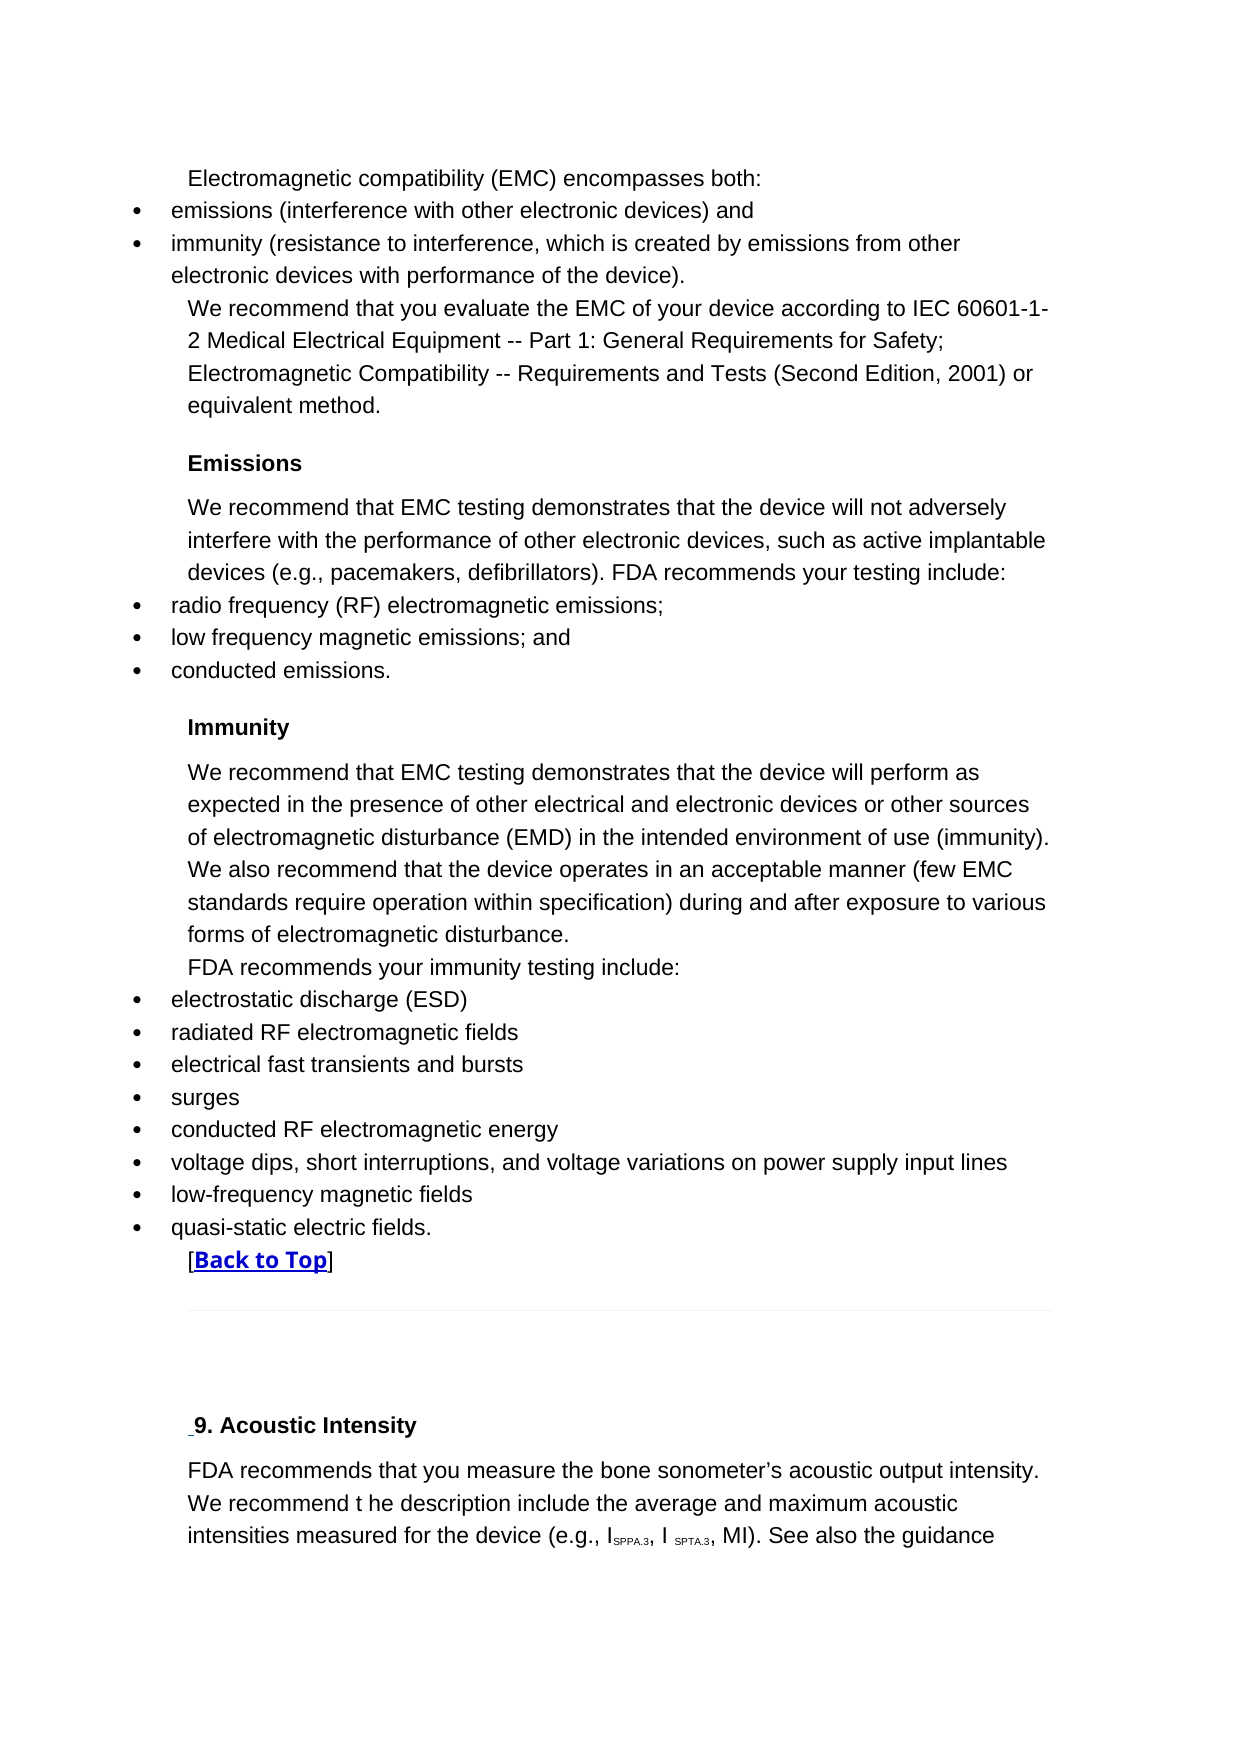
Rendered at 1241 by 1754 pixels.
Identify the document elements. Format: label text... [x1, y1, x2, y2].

list low-frequency magnetic fields [133, 1178, 1053, 1211]
text We recommend that EMC testing demonstrates that the device will not adversely interfere with the performance of other electronic devices, such as active implantable devices (e.g., pacemakers, defibrillators). FDA recommends your testing include: [187, 491, 1053, 589]
list conducted RF electromagnetic energy [133, 1113, 1053, 1146]
text [Back to Top] [187, 1243, 1053, 1276]
list emissions (interference with other electronic devices) and [133, 194, 1053, 227]
list surges [133, 1081, 1053, 1113]
list low frequency magnetic emissions; and [133, 621, 1053, 654]
list conducted emissions. [133, 654, 1053, 686]
text Emissions [187, 447, 1053, 479]
text Electromagnetic compatibility (EMC) encompasses both: [187, 162, 1053, 194]
text 9. Acoustic Intensity [187, 1409, 1053, 1442]
text We recommend that EMC testing demonstrates that the device will perform as expected in the presence of other electrical and electronic devices or other sources of electromagnetic disturbance (EMD) in the intended environment of use (immunity). We also recommend that the device operates in an acceptable manner (few EMC standards require operation within specification) during and after exposure to various forms of electromagnetic disturbance. [187, 756, 1053, 951]
list immunity (resistance to interference, which is created by emissions from other electronic devices with performance of the device). [133, 227, 1053, 292]
text FDA recommends your immunity testing include: [187, 951, 1053, 983]
text Immunity [187, 711, 1053, 743]
list quasi-static electric fields. [133, 1211, 1053, 1243]
list electrical fast transients and bursts [133, 1048, 1053, 1081]
list electrostatic discharge (ESD) [133, 983, 1053, 1016]
list radio frequency (RF) electromagnetic emissions; [133, 589, 1053, 621]
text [187, 1454, 1053, 1552]
text We recommend that you evaluate the EMC of your device according to IEC 60601-1-2 Medical Electrical Equipment -- Part 1: General Requirements for Safety; Electromagnetic Compatibility -- Requirements and Tests (Second Edition, 2001) or equivalent method. [187, 292, 1053, 422]
list voltage dips, short interruptions, and voltage variations on power supply input lines [133, 1146, 1053, 1178]
list radiated RF electromagnetic fields [133, 1016, 1053, 1048]
